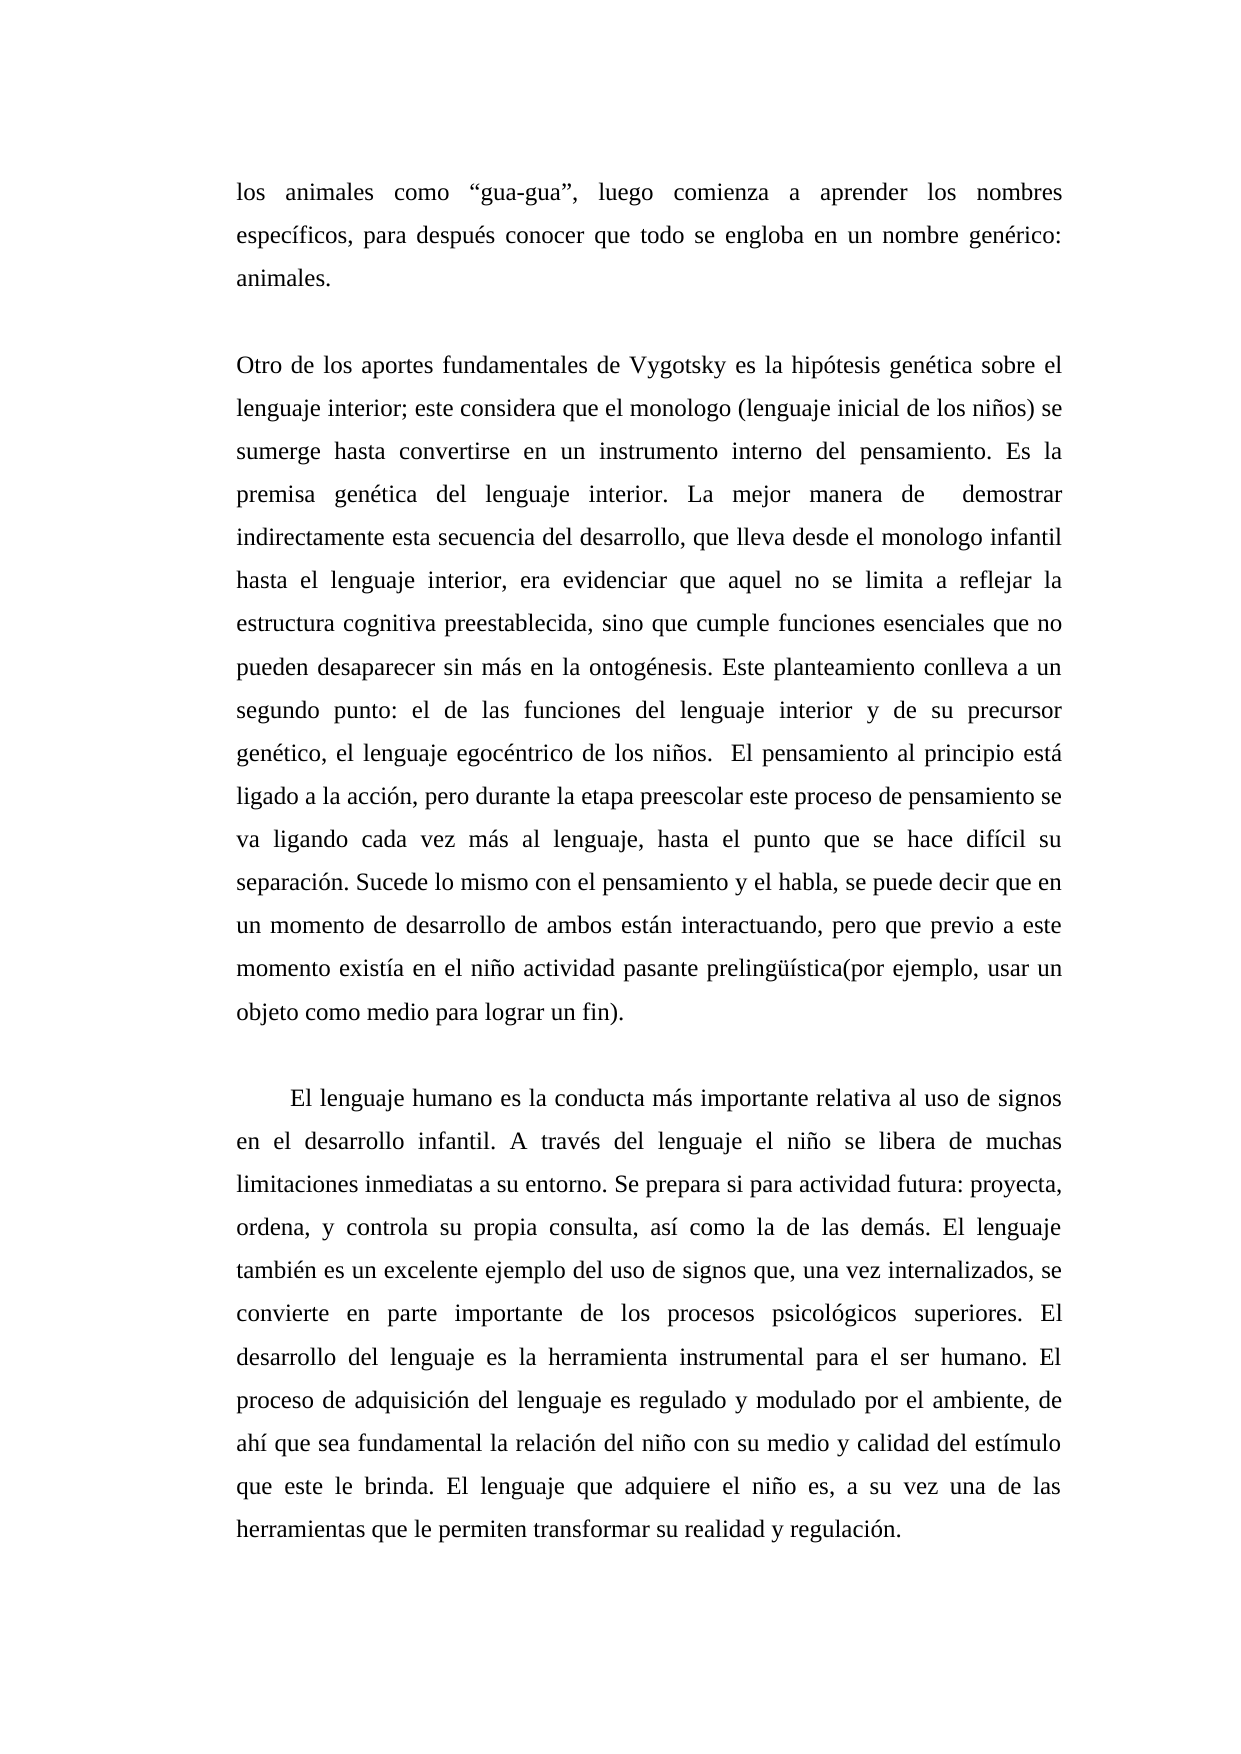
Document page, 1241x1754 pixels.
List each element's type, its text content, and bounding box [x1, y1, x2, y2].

text El lenguaje humano es la conducta más importante relativa al uso de signos en el desarrollo infantil. A través del lenguaje el niño se libera de muchas limitaciones inmediatas a su entorno. Se prepara si para actividad futura: proyecta, ordena, y controla su propia consulta, así como la de las demás. El lenguaje también es un excelente ejemplo del uso de signos que, una vez internalizados, se convierte en parte importante de los procesos psicológicos superiores. El desarrollo del lenguaje es la herramienta instrumental para el ser humano. El proceso de adquisición del lenguaje es regulado y modulado por el ambiente, de ahí que sea fundamental la relación del niño con su medio y calidad del estímulo que este le brinda. El lenguaje que adquiere el niño es, a su vez una de las herramientas que le permiten transformar su realidad y regulación. [236, 1083, 1063, 1543]
text Otro de los aportes fundamentales de Vygotsky es la hipótesis genética sobre el lenguaje interior; este considera que el monologo (lenguaje inicial de los niños) se sumerge hasta convertirse en un instrumento interno del pensamiento. Es la premisa genética del lenguaje interior. La mejor manera de demostrar indirectamente esta secuencia del desarrollo, que lleva desde el monologo infantil hasta el lenguaje interior, era evidenciar que aquel no se limita a reflejar la estructura cognitiva preestablecida, sino que cumple funciones esenciales que no pueden desaparecer sin más en la ontogénesis. Este planteamiento conlleva a un segundo punto: el de las funciones del lenguaje interior y de su precursor genético, el lenguaje egocéntrico de los niños. El pensamiento al principio está ligado a la acción, pero durante la etapa preescolar este proceso de pensamiento se va ligando cada vez más al lenguaje, hasta el punto que se hace difícil su separación. Sucede lo mismo con el pensamiento y el habla, se puede decir que en un momento de desarrollo de ambos están interactuando, pero que previo a este momento existía en el niño actividad pasante prelingüística(por ejemplo, usar un objeto como medio para lograr un fin). [236, 350, 1063, 1025]
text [236, 177, 1063, 292]
